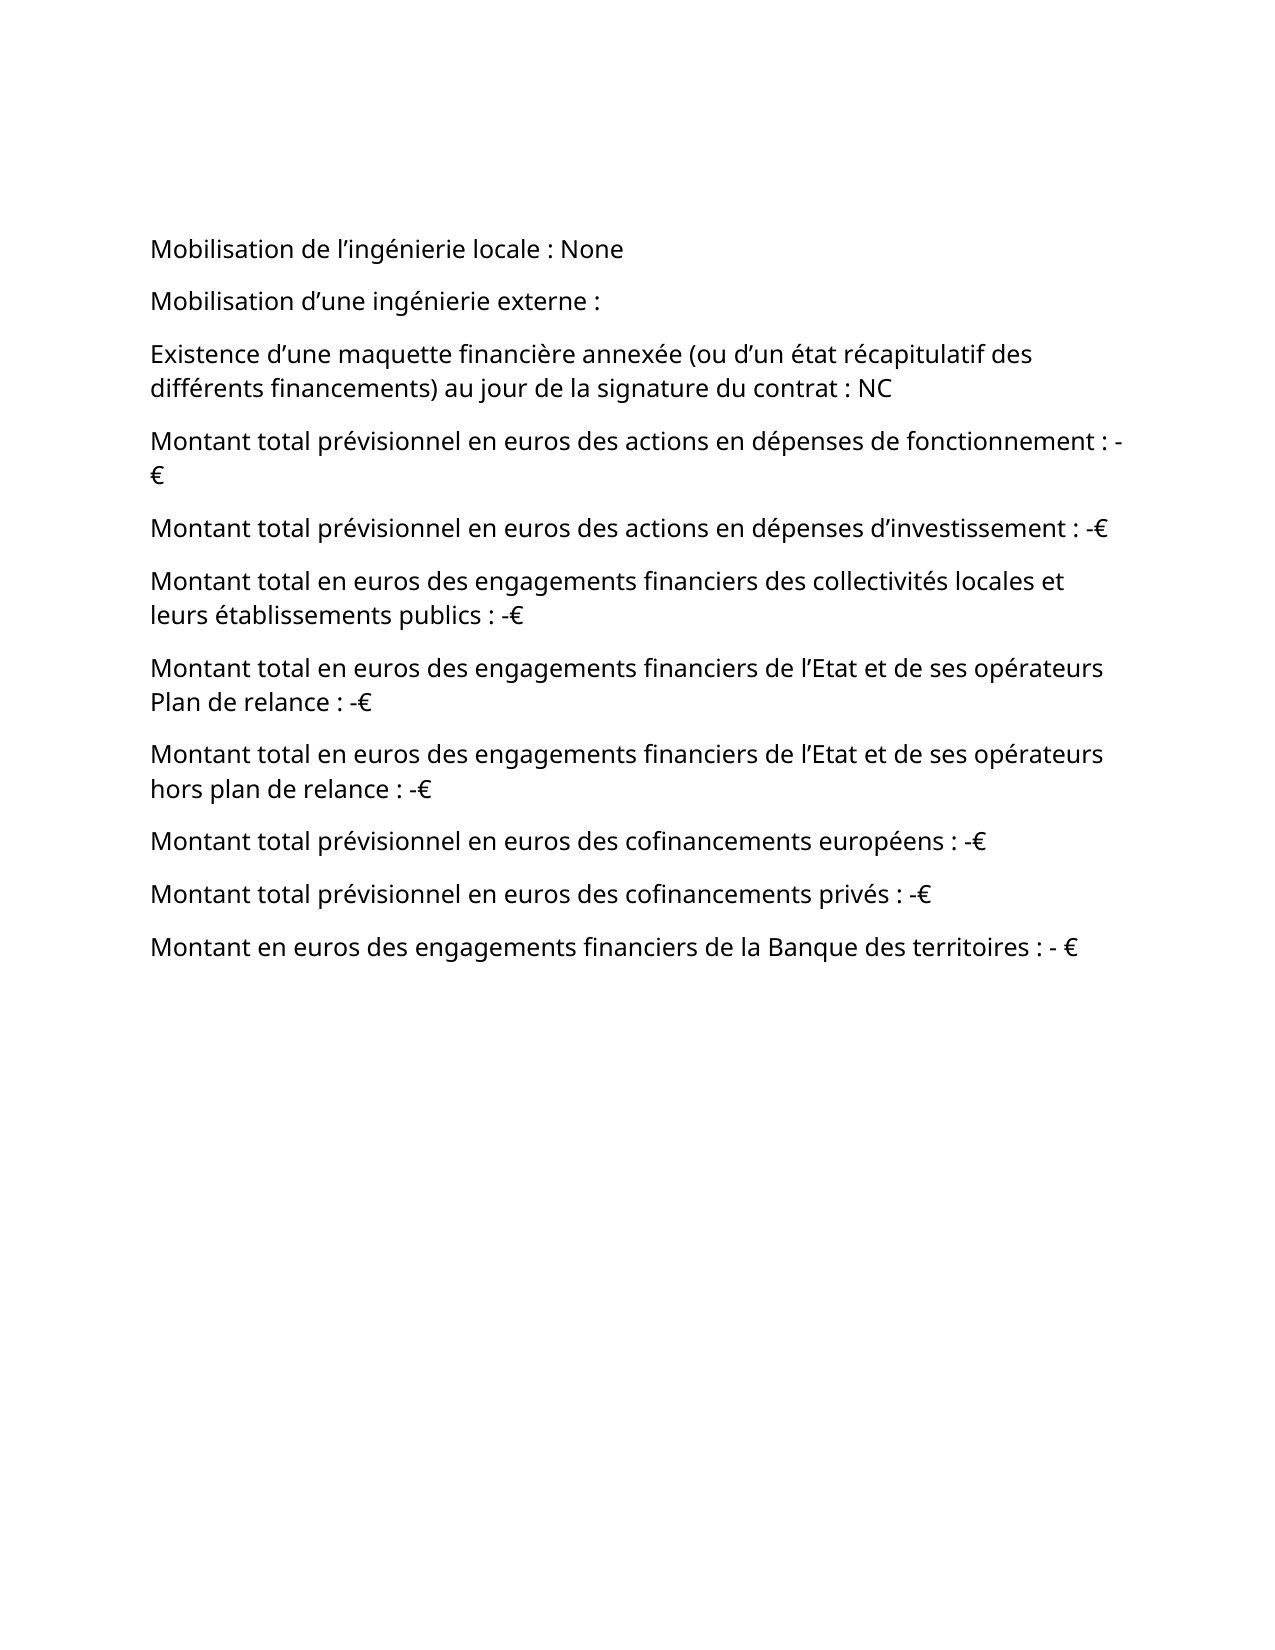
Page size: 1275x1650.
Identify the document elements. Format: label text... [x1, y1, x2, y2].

text Montant total prévisionnel en euros des actions en dépenses d’investissement : -€ [150, 511, 1125, 545]
text Montant total prévisionnel en euros des cofinancements privés : -€ [150, 877, 1125, 911]
text Existence d’une maquette financière annexée (ou d’un état récapitulatif des différents financements) au jour de la signature du contrat : NC [150, 337, 1125, 405]
text Montant total prévisionnel en euros des cofinancements européens : -€ [150, 824, 1125, 858]
text Montant en euros des engagements financiers de la Banque des territoires : - € [150, 930, 1125, 964]
text Montant total en euros des engagements financiers de l’Etat et de ses opérateurs hors plan de relance : -€ [150, 737, 1125, 805]
text Mobilisation d’une ingénierie externe : [150, 284, 1125, 318]
text Montant total en euros des engagements financiers des collectivités locales et leurs établissements publics : -€ [150, 563, 1125, 632]
text Mobilisation de l’ingénierie locale : None [150, 231, 1125, 265]
text Montant total prévisionnel en euros des actions en dépenses de fonctionnement : -€ [150, 424, 1125, 492]
text Montant total en euros des engagements financiers de l’Etat et de ses opérateurs Plan de relance : -€ [150, 650, 1125, 718]
